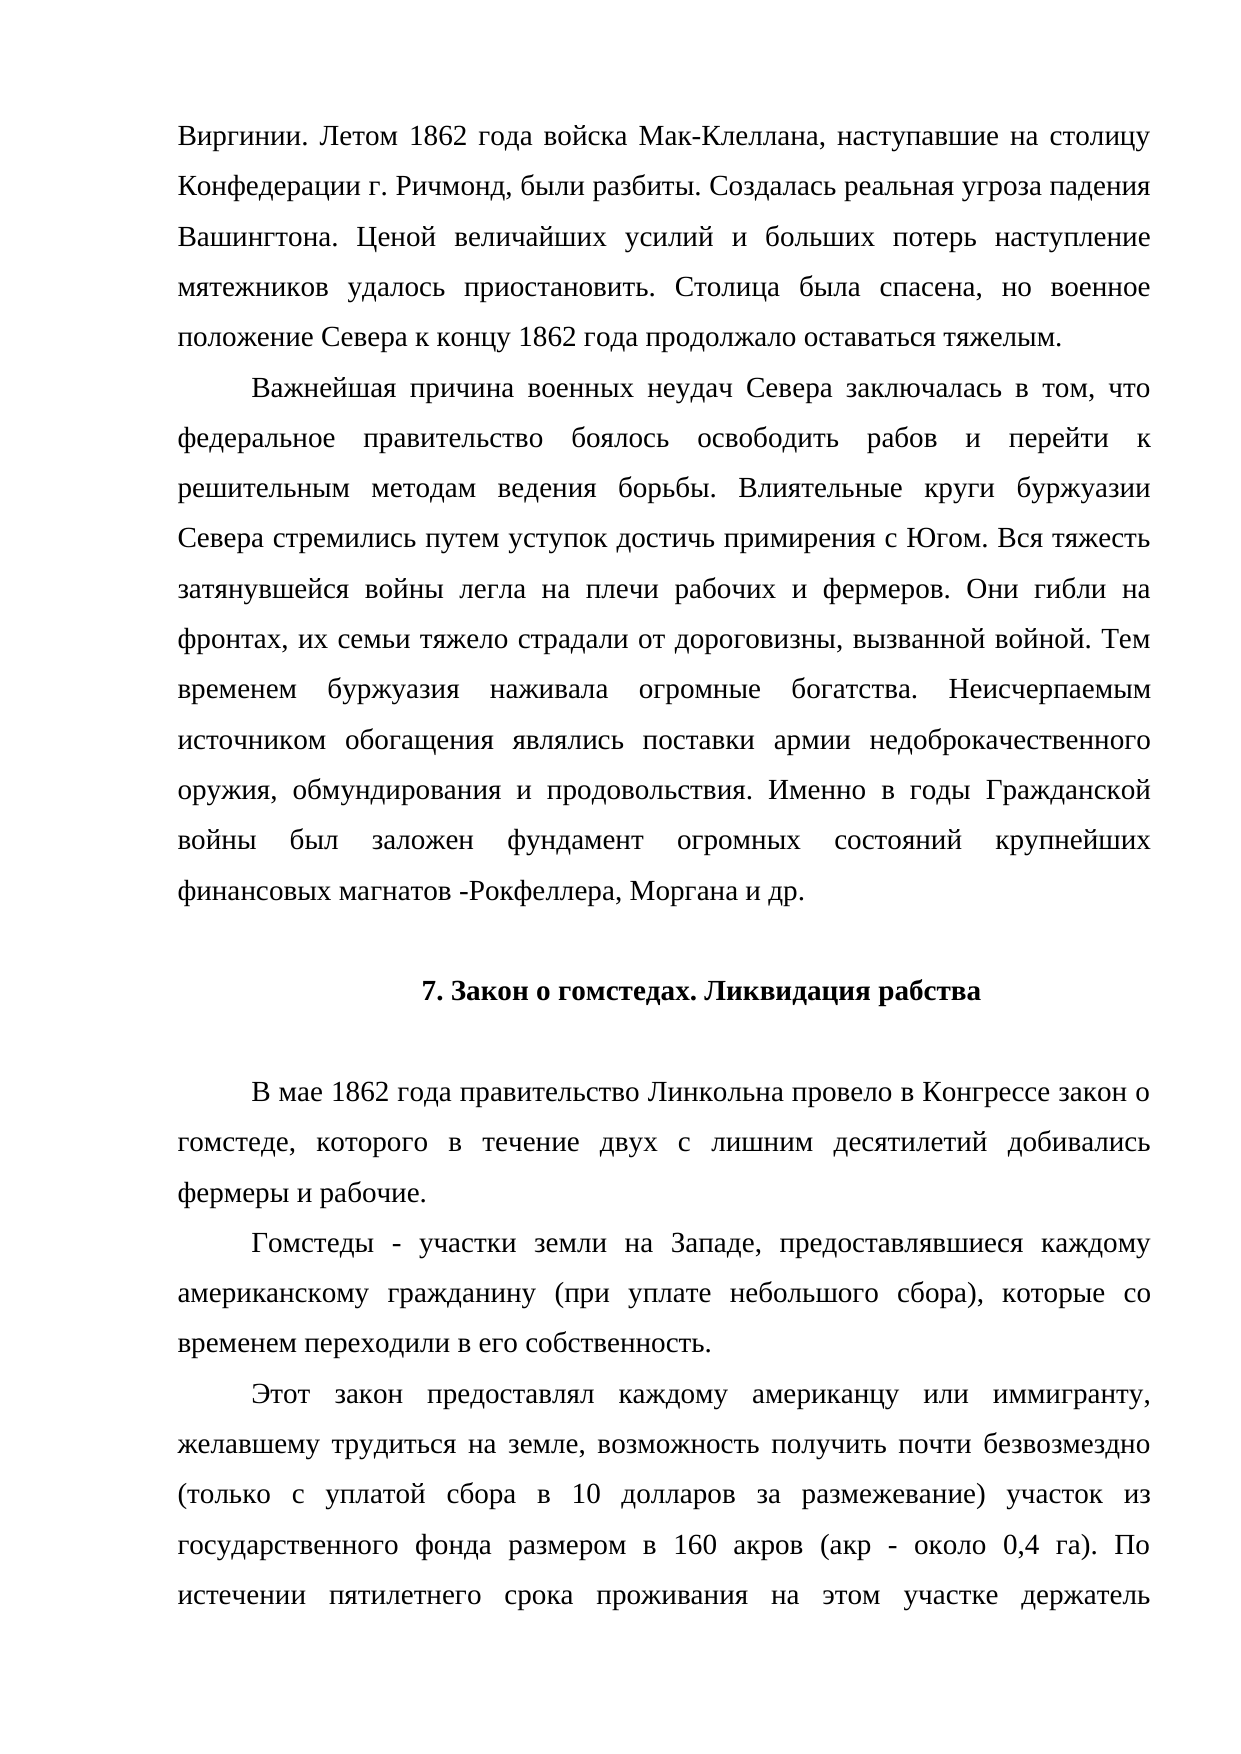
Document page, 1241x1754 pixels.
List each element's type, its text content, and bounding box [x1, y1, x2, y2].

text В мае 1862 года правительство Линкольна провело в Конгрессе закон о гомстеде, которого в течение двух с лишним десятилетий добивались фермеры и рабочие. [177, 1074, 1152, 1208]
text Гомстеды - участки земли на Западе, предоставлявшиеся каждому американскому гражданину (при уплате небольшого сбора), которые со временем переходили в его собственность. [177, 1225, 1152, 1359]
text 7. Закон о гомстедах. Ликвидация рабства [177, 973, 1152, 1007]
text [177, 118, 1152, 353]
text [177, 1376, 1152, 1611]
text Важнейшая причина военных неудач Севера заключалась в том, что федеральное правительство боялось освободить рабов и перейти к решительным методам ведения борьбы. Влиятельные круги буржуазии Севера стремились путем уступок достичь примирения с Югом. Вся тяжесть затянувшейся войны легла на плечи рабочих и фермеров. Они гибли на фронтах, их семьи тяжело страдали от дороговизны, вызванной войной. Тем временем буржуазия наживала огромные богатства. Неисчерпаемым источником обогащения являлись поставки армии недоброкачественного оружия, обмундирования и продовольствия. Именно в годы Гражданской войны был заложен фундамент огромных состояний крупнейших финансовых магнатов -Рокфеллера, Моргана и др. [177, 370, 1152, 906]
